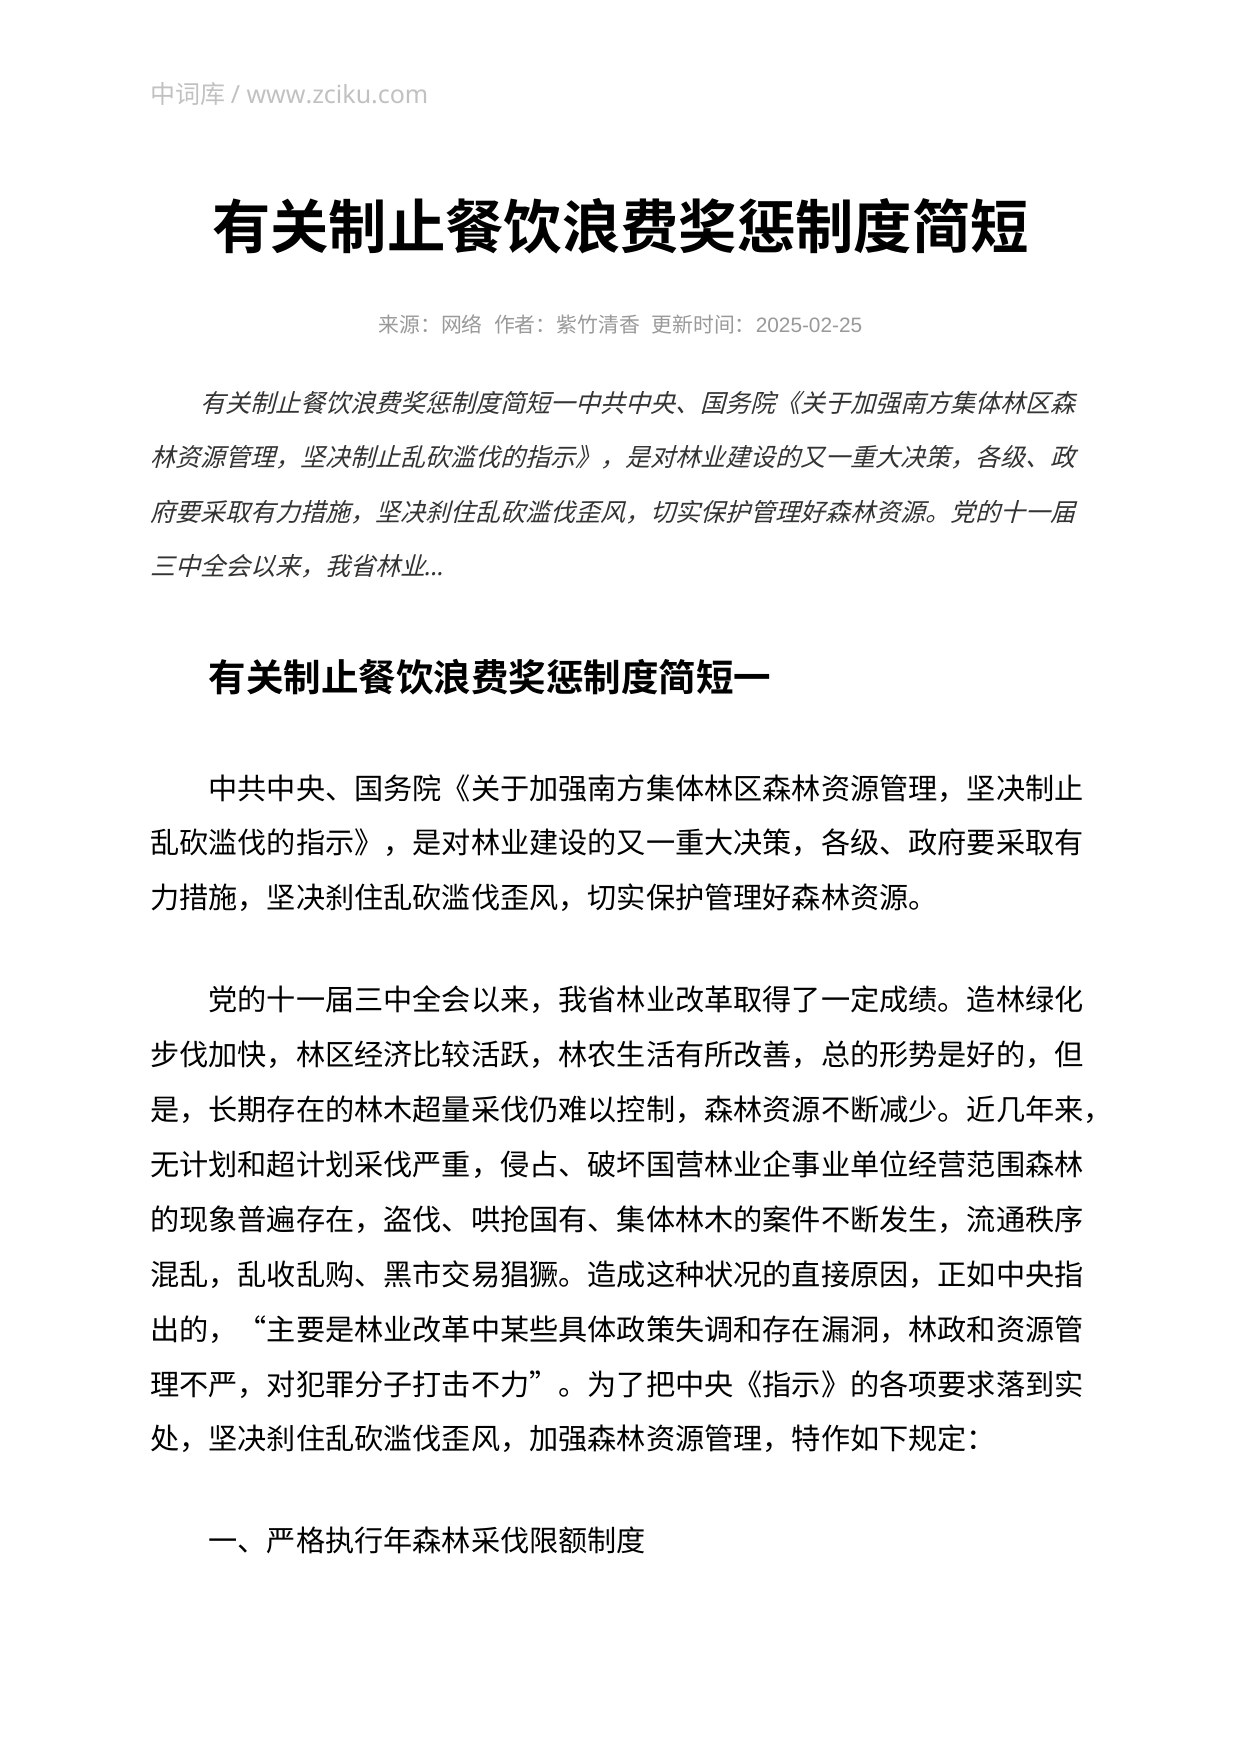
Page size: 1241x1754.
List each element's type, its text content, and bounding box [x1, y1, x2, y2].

text 党的十一届三中全会以来，我省林业改革取得了一定成绩。造林绿化步伐加快，林区经济比较活跃，林农生活有所改善，总的形势是好的，但是，长期存在的林木超量采伐仍难以控制，森林资源不断减少。近几年来，无计划和超计划采伐严重，侵占、破坏国营林业企事业单位经营范围森林的现象普遍存在，盗伐、哄抢国有、集体林木的案件不断发生，流通秩序混乱，乱收乱购、黑市交易猖獗。造成这种状况的直接原因，正如中央指出的，“主要是林业改革中某些具体政策失调和存在漏洞，林政和资源管理不严，对犯罪分子打击不力”。为了把中央《指示》的各项要求落到实处，坚决刹住乱砍滥伐歪风，加强森林资源管理，特作如下规定： [150, 977, 1090, 1458]
text 有关制止餐饮浪费奖惩制度简短一 [150, 648, 1090, 702]
text 一、严格执行年森林采伐限额制度 [150, 1518, 1090, 1560]
subtitle 有关制止餐饮浪费奖惩制度简短 [150, 181, 1090, 266]
text 有关制止餐饮浪费奖惩制度简短一中共中央、国务院《关于加强南方集体林区森林资源管理，坚决制止乱砍滥伐的指示》，是对林业建设的又一重大决策，各级、政府要采取有力措施，坚决刹住乱砍滥伐歪风，切实保护管理好森林资源。党的十一届三中全会以来，我省林业... [150, 383, 1090, 583]
text 中共中央、国务院《关于加强南方集体林区森林资源管理，坚决制止乱砍滥伐的指示》，是对林业建设的又一重大决策，各级、政府要采取有力措施，坚决刹住乱砍滥伐歪风，切实保护管理好森林资源。 [150, 765, 1090, 917]
text 来源：网络 作者：紫竹清香 更新时间：2025-02-25 [150, 313, 1090, 337]
